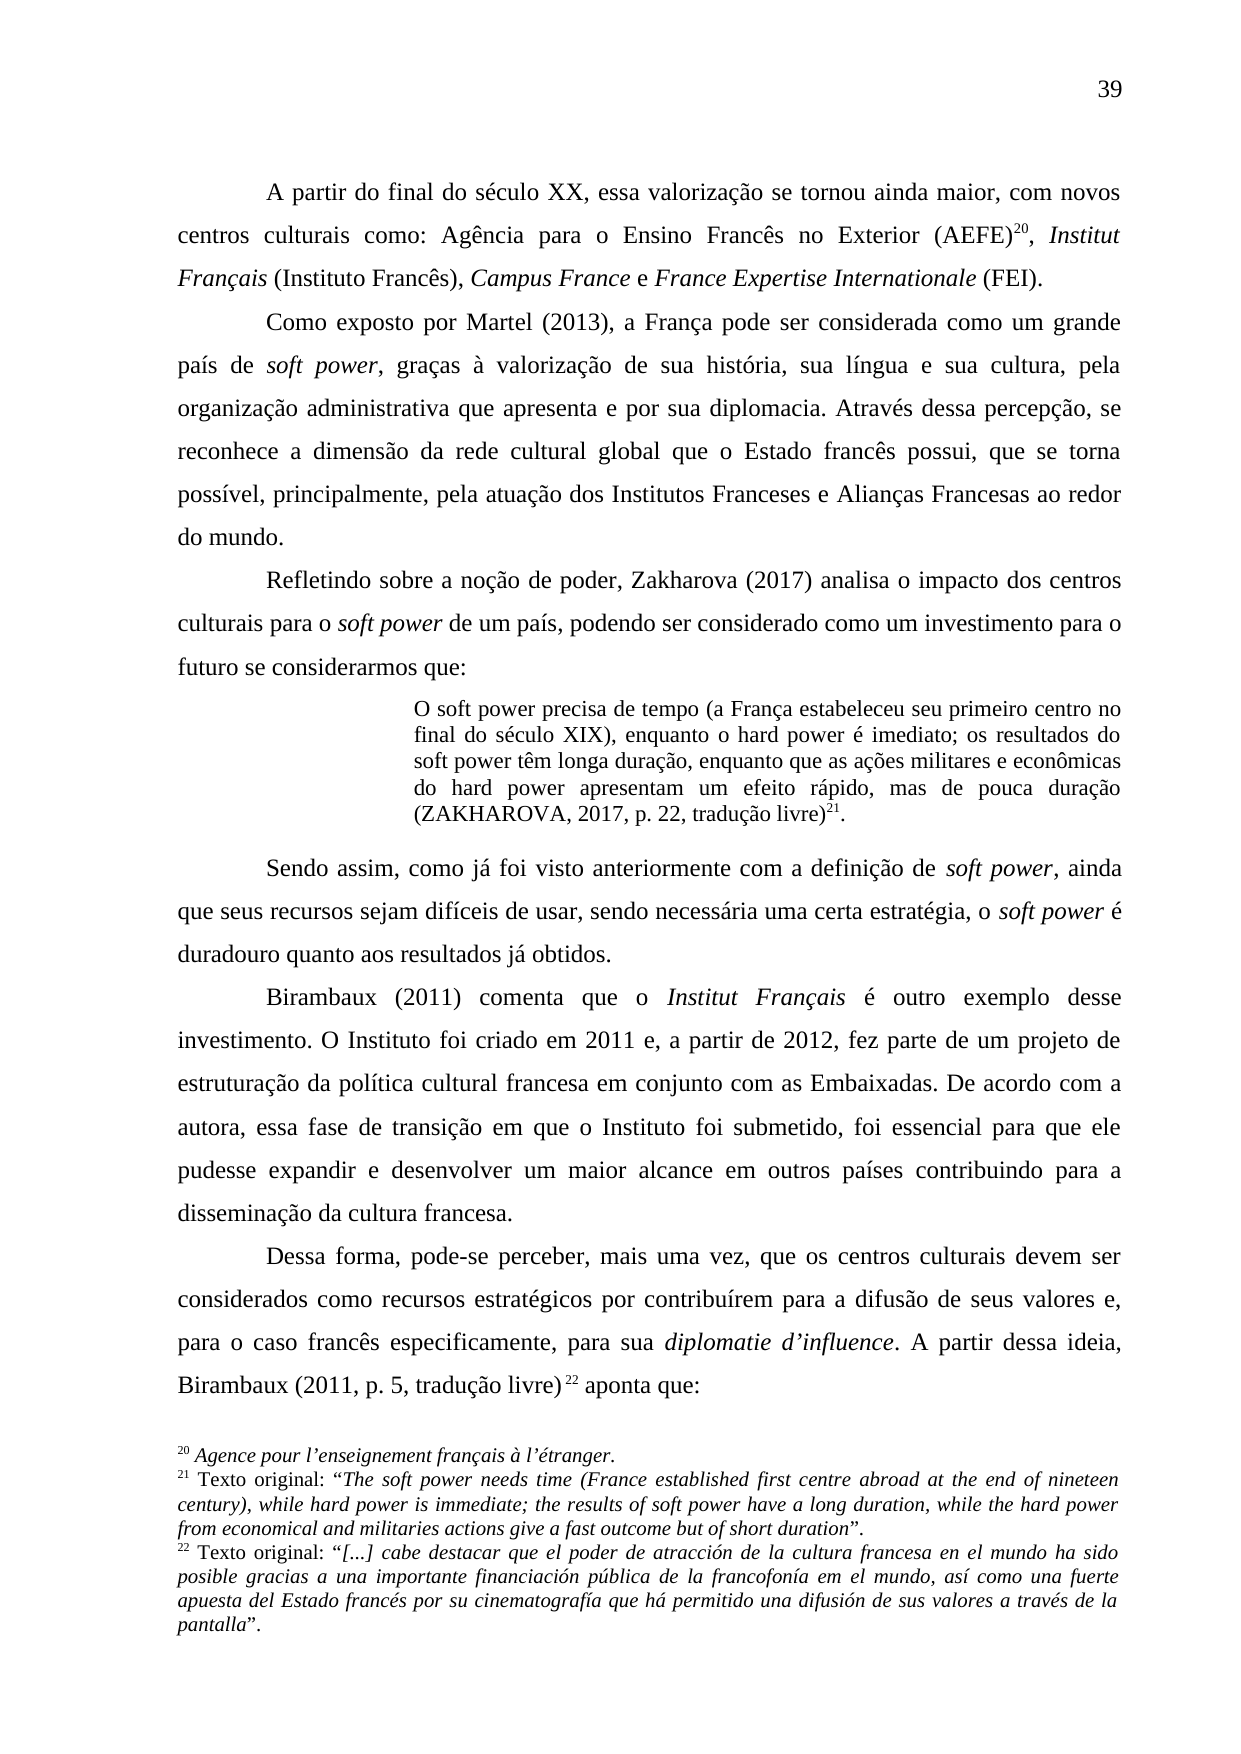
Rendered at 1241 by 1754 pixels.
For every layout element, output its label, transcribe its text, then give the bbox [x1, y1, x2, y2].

text O soft power precisa de tempo (a França estabeleceu seu primeiro centro no final do século XIX), enquanto o hard power é imediato; os resultados do soft power têm longa duração, enquanto que as ações militares e econômicas do hard power apresentam um efeito rápido, mas de pouca duração (ZAKHAROVA, 2017, p. 22, tradução livre). [413, 695, 1122, 826]
text Dessa forma, pode-se perceber, mais uma vez, que os centros culturais devem ser considerados como recursos estratégicos por contribuírem para a difusão de seus valores e, para o caso francês especificamente, para sua diplomatie d’influence. A partir dessa ideia, Birambaux (2011, p. 5, tradução livre) aponta que: [177, 1241, 1122, 1399]
text Birambaux (2011) comenta que o Institut Français é outro exemplo desse investimento. O Instituto foi criado em 2011 e, a partir de 2012, fez parte de um projeto de estruturação da política cultural francesa em conjunto com as Embaixadas. De acordo com a autora, essa fase de transição em que o Instituto foi submetido, foi essencial para que ele pudesse expandir e desenvolver um maior alcance em outros países contribuindo para a disseminação da cultura francesa. [177, 982, 1122, 1227]
text Sendo assim, como já foi visto anteriormente com a definição de soft power, ainda que seus recursos sejam difíceis de usar, sendo necessária uma certa estratégia, o soft power é duradouro quanto aos resultados já obtidos. [177, 853, 1122, 968]
text A partir do final do século XX, essa valorização se tornou ainda maior, com novos centros culturais como: Agência para o Ensino Francês no Exterior (AEFE), Institut Français (Instituto Francês), Campus France e France Expertise Internationale (FEI). [177, 177, 1122, 292]
text Como exposto por Martel (2013), a França pode ser considerada como um grande país de soft power, graças à valorização de sua história, sua língua e sua cultura, pela organização administrativa que apresenta e por sua diplomacia. Através dessa percepção, se reconhece a dimensão da rede cultural global que o Estado francês possui, que se torna possível, principalmente, pela atuação dos Institutos Franceses e Alianças Francesas ao redor do mundo. [177, 307, 1122, 551]
text Refletindo sobre a noção de poder, Zakharova (2017) analisa o impacto dos centros culturais para o soft power de um país, podendo ser considerado como um investimento para o futuro se considerarmos que: [177, 565, 1122, 680]
